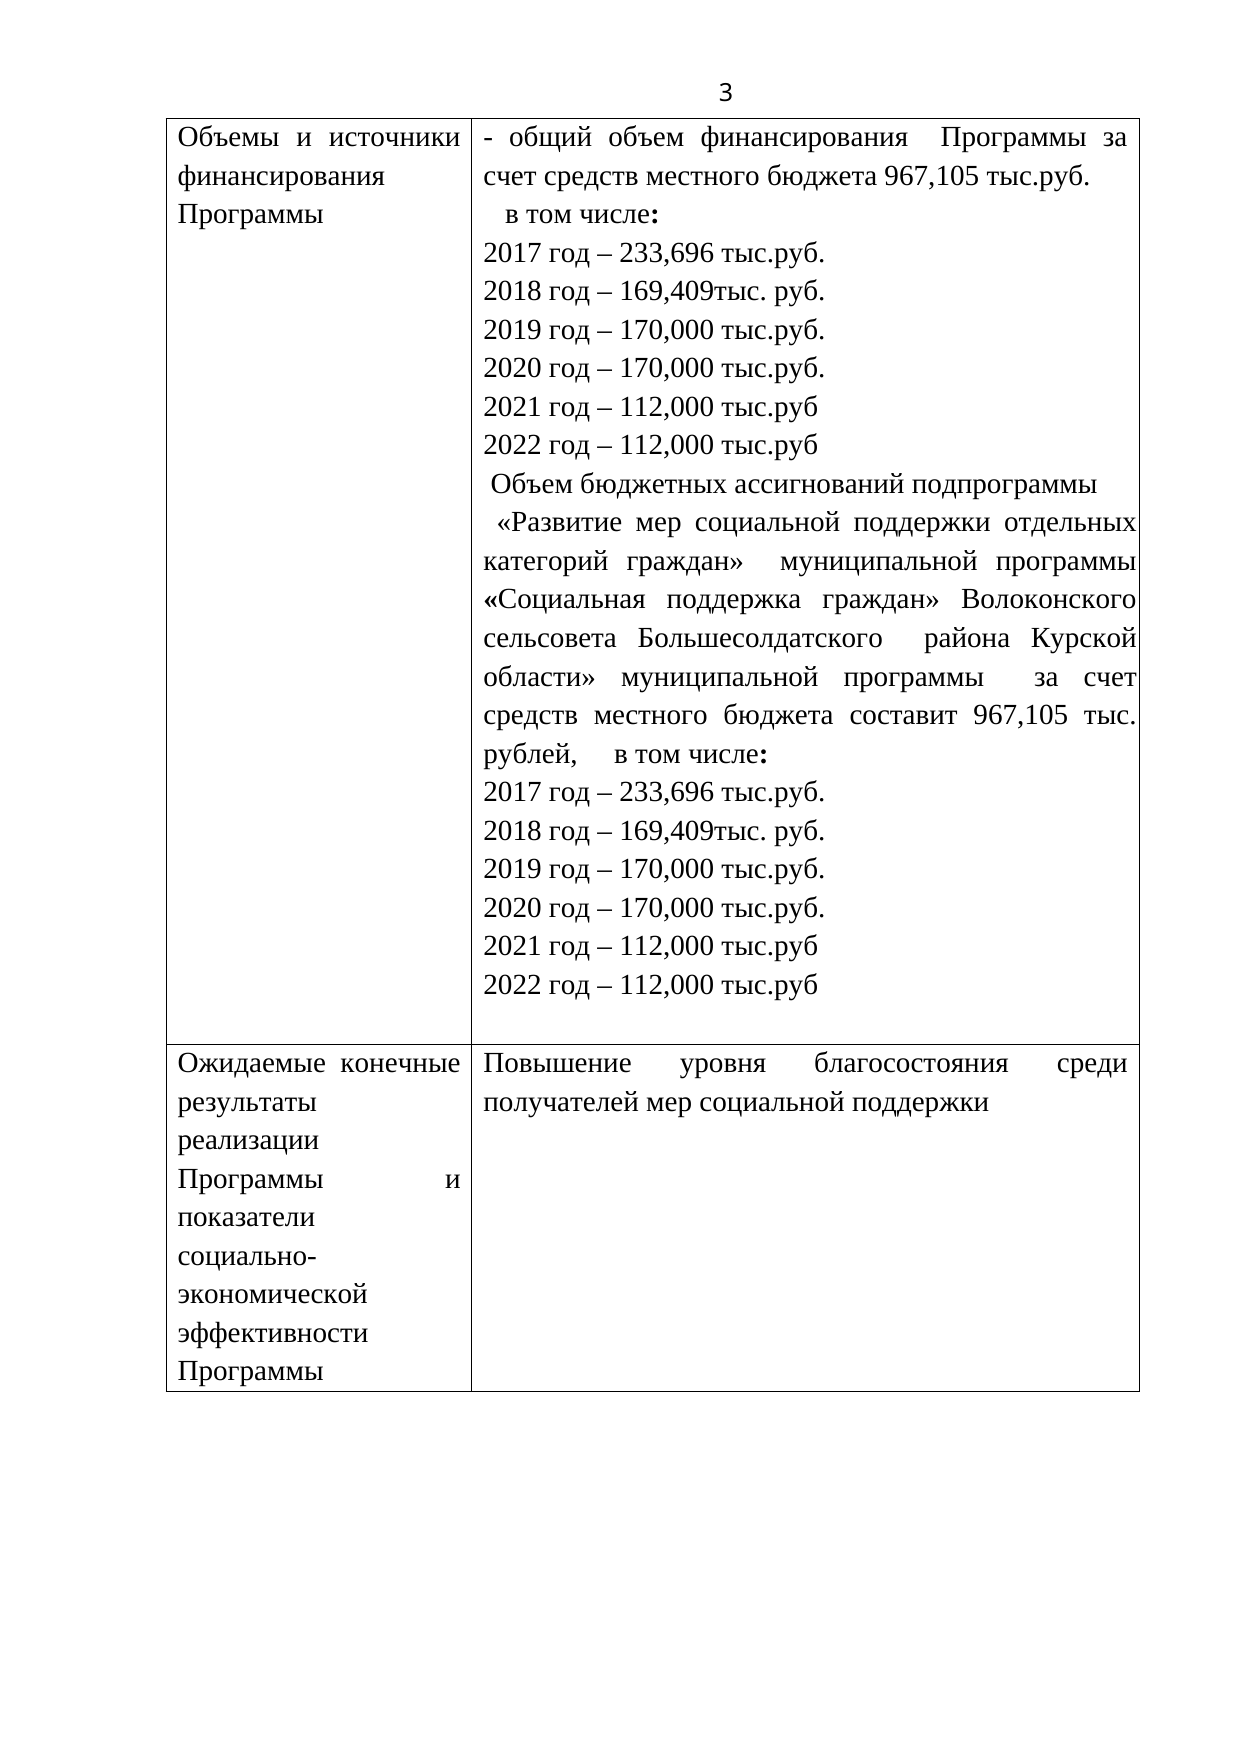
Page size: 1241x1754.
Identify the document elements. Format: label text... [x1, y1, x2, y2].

table_cell Повышение уровня благосостояния среди получателей мер социальной поддержки [472, 1045, 1139, 1391]
table_cell Ожидаемые конечные результаты реализации Программы и показатели социально-экономической эффективности Программы [167, 1045, 471, 1391]
table_cell - общий объем финансирования Программы за счет средств местного бюджета 967,105 тыс.руб. в том числе: 2017 год – 233,696 тыс.руб. 2018 год – 169,409тыс. руб. 2019 год – 170,000 тыс.руб. 2020 год – 170,000 тыс.руб. 2021 год – 112,000 тыс.руб 2022 год – 112,000 тыс.руб Объем бюджетных ассигнований подпрограммы «Развитие мер социальной поддержки отдельных категорий граждан» муниципальной программы «Социальная поддержка граждан» Волоконского сельсовета Большесолдатского района Курской области» муниципальной программы за счет средств местного бюджета составит 967,105 тыс. рублей, в том числе: 2017 год – 233,696 тыс.руб. 2018 год – 169,409тыс. руб. 2019 год – 170,000 тыс.руб. 2020 год – 170,000 тыс.руб. 2021 год – 112,000 тыс.руб 2022 год – 112,000 тыс.руб [472, 119, 1139, 1044]
table_cell Объемы и источники финансирования Программы [167, 119, 471, 1044]
